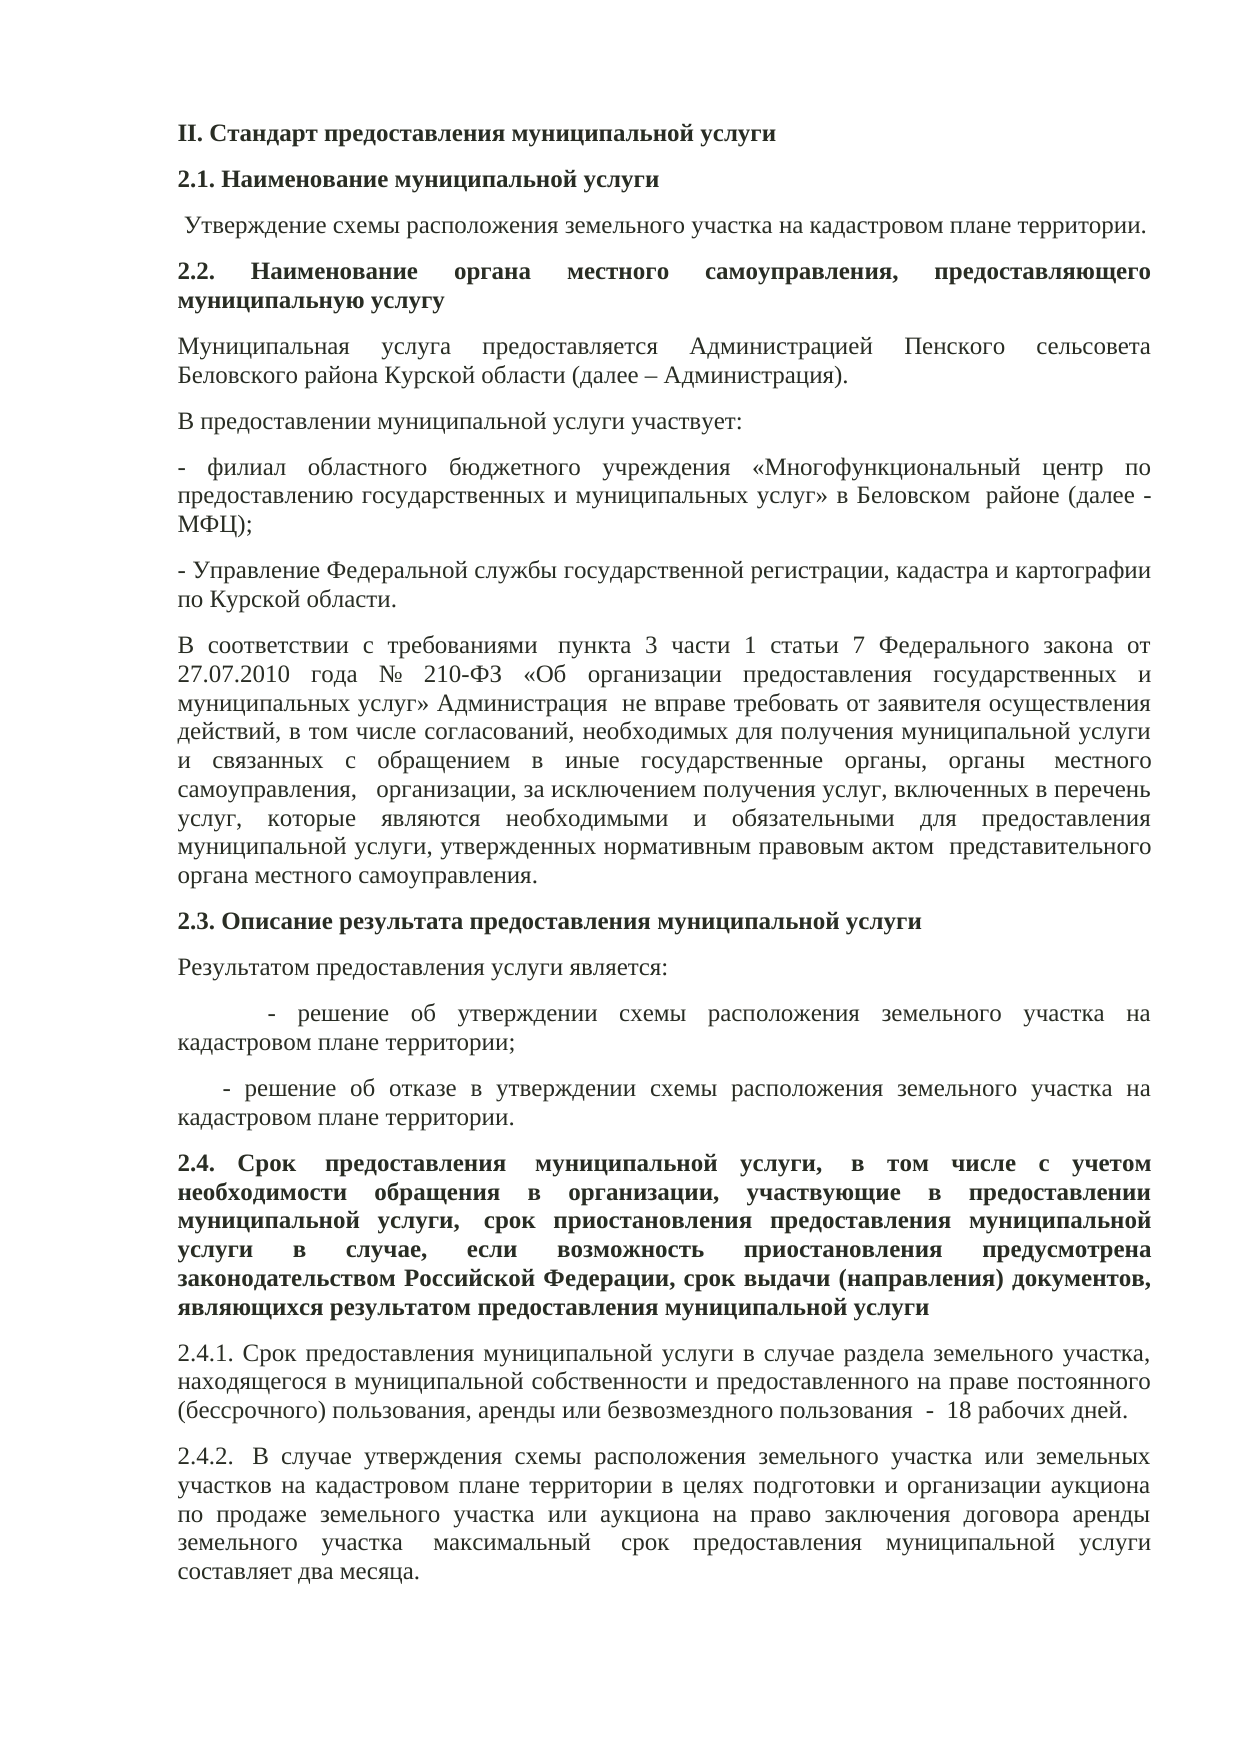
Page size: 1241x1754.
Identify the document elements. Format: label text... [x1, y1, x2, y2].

text 2.2. Наименование органа местного самоуправления, предоставляющего муниципальную услугу [177, 256, 1152, 314]
text В соответствии с требованиями пункта 3 части 1 статьи 7 Федерального закона от 27.07.2010 года № 210-ФЗ «Об организации предоставления государственных и муниципальных услуг» Администрация не вправе требовать от заявителя осуществления действий, в том числе согласований, необходимых для получения муниципальной услуги и связанных с обращением в иные государственные органы, органы местного самоуправления, организации, за исключением получения услуг, включенных в перечень услуг, которые являются необходимыми и обязательными для предоставления муниципальной услуги, утвержденных нормативным правовым актом представительного органа местного самоуправления. [177, 630, 1152, 889]
text 2.4. Срок предоставления муниципальной услуги, в том числе с учетом необходимости обращения в организации, участвующие в предоставлении муниципальной услуги, срок приостановления предоставления муниципальной услуги в случае, если возможность приостановления предусмотрена законодательством Российской Федерации, срок выдачи (направления) документов, являющихся результатом предоставления муниципальной услуги [177, 1148, 1152, 1320]
text - Управление Федеральной службы государственной регистрации, кадастра и картографии по Курской области. [177, 555, 1152, 613]
text Результатом предоставления услуги является: [177, 952, 1152, 981]
text 2.3. Описание результата предоставления муниципальной услуги [177, 906, 1152, 935]
text 2.4.1. Срок предоставления муниципальной услуги в случае раздела земельного участка, находящегося в муниципальной собственности и предоставленного на праве постоянного (бессрочного) пользования, аренды или безвозмездного пользования - 18 рабочих дней. [177, 1338, 1152, 1424]
text II. Стандарт предоставления муниципальной услуги [177, 118, 1152, 147]
text - решение об утверждении схемы расположения земельного участка на кадастровом плане территории; [177, 998, 1152, 1056]
text 2.1. Наименование муниципальной услуги [177, 164, 1152, 193]
text - решение об отказе в утверждении схемы расположения земельного участка на кадастровом плане территории. [177, 1073, 1152, 1131]
text Утверждение схемы расположения земельного участка на кадастровом плане территории. [177, 210, 1152, 239]
text Муниципальная услуга предоставляется Администрацией Пенского сельсовета Беловского района Курской области (далее – Администрация). [177, 331, 1152, 388]
text В предоставлении муниципальной услуги участвует: [177, 406, 1152, 434]
text - филиал областного бюджетного учреждения «Многофункциональный центр по предоставлению государственных и муниципальных услуг» в Беловском районе (далее - МФЦ); [177, 452, 1152, 538]
text 2.4.2. В случае утверждения схемы расположения земельного участка или земельных участков на кадастровом плане территории в целях подготовки и организации аукциона по продаже земельного участка или аукциона на право заключения договора аренды земельного участка максимальный срок предоставления муниципальной услуги составляет два месяца. [177, 1441, 1152, 1585]
